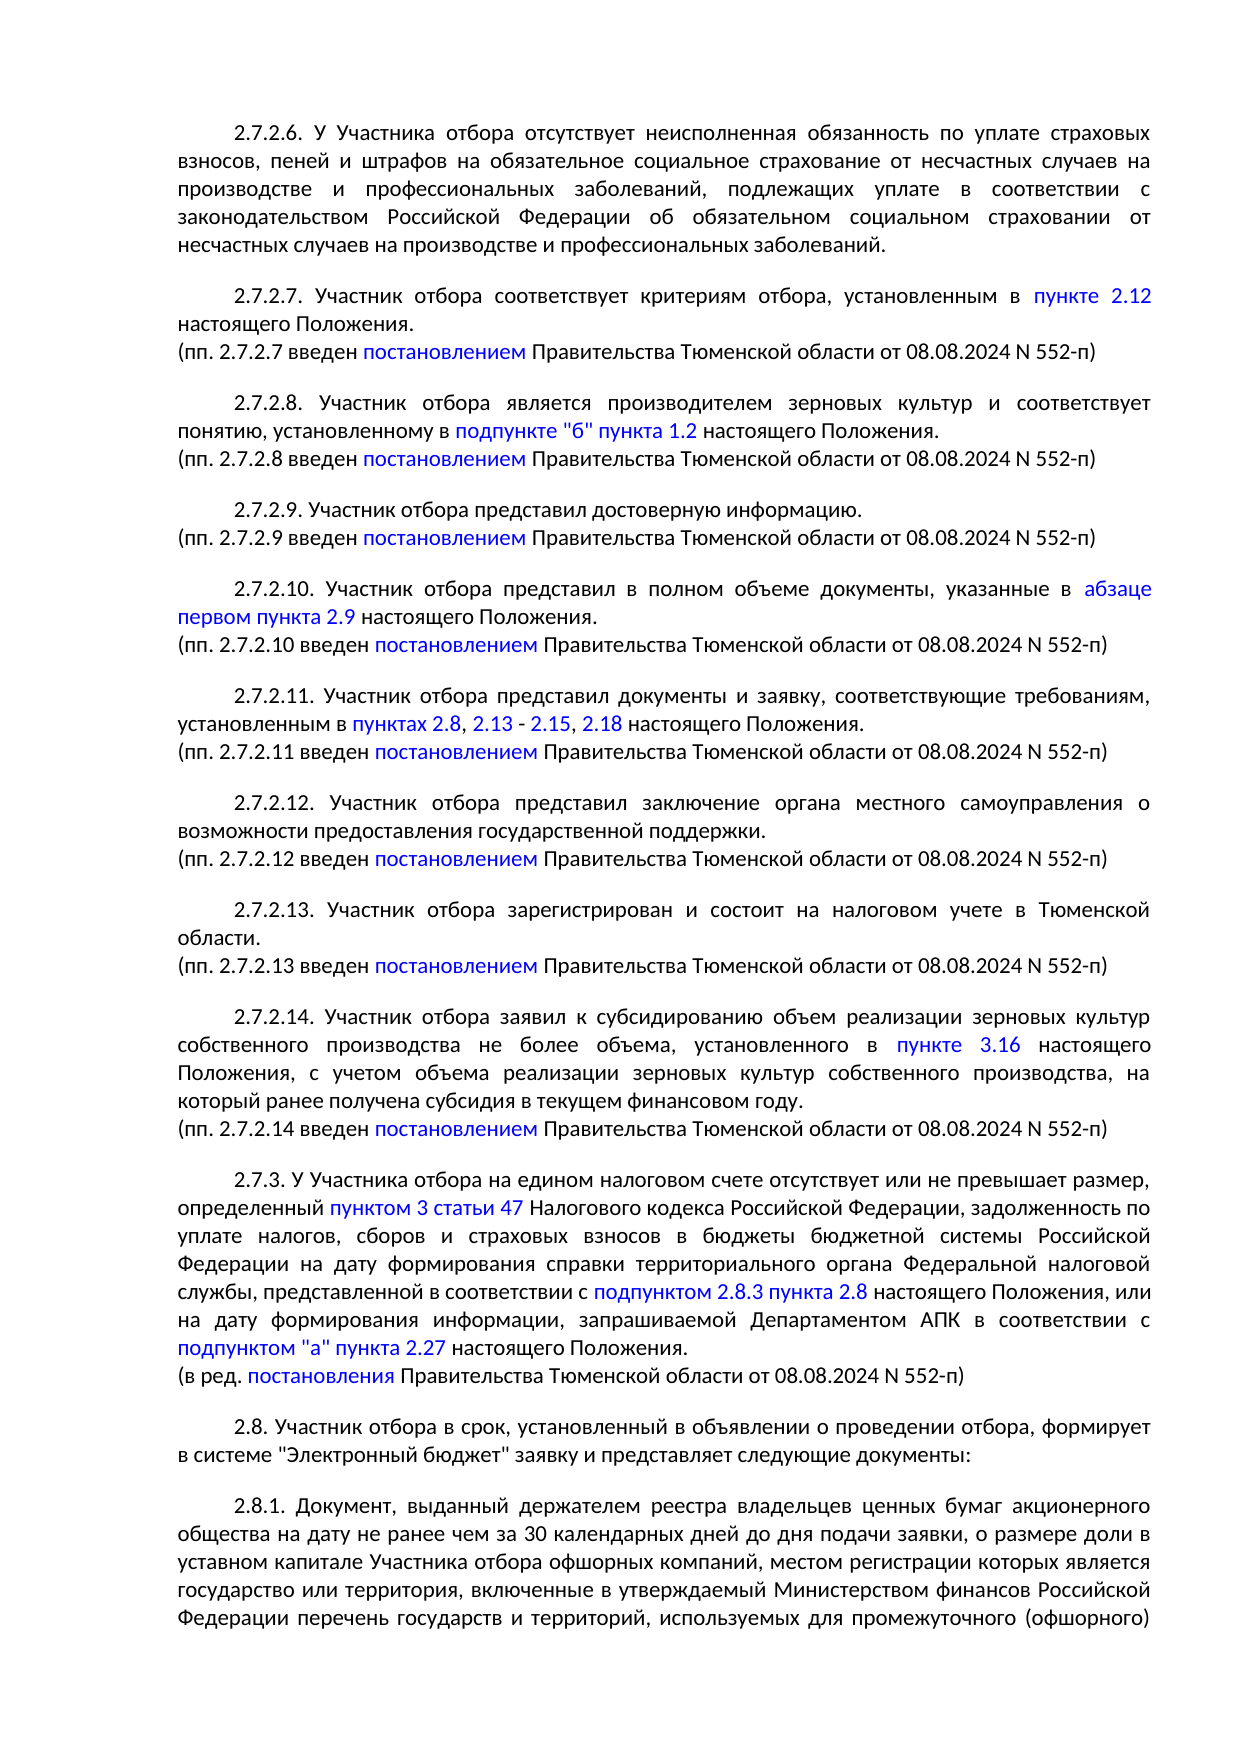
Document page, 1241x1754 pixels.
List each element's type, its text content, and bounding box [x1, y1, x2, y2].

text 2.7.2.12. Участник отбора представил заключение органа местного самоуправления о возможности предоставления государственной поддержки. [177, 788, 1152, 844]
text 2.7.2.6. У Участника отбора отсутствует неисполненная обязанность по уплате страховых взносов, пеней и штрафов на обязательное социальное страхование от несчастных случаев на производстве и профессиональных заболеваний, подлежащих уплате в соответствии с законодательством Российской Федерации об обязательном социальном страховании от несчастных случаев на производстве и профессиональных заболеваний. [177, 118, 1152, 258]
text 2.8. Участник отбора в срок, установленный в объявлении о проведении отбора, формирует в системе "Электронный бюджет" заявку и представляет следующие документы: [177, 1412, 1152, 1468]
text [177, 1491, 1152, 1631]
text (пп. 2.7.2.12 введен постановлением Правительства Тюменской области от 08.08.2024 N 552-п) [177, 844, 1152, 872]
text (пп. 2.7.2.14 введен постановлением Правительства Тюменской области от 08.08.2024 N 552-п) [177, 1114, 1152, 1142]
text 2.7.2.9. Участник отбора представил достоверную информацию. [177, 495, 1152, 523]
text 2.7.2.11. Участник отбора представил документы и заявку, соответствующие требованиям, установленным в пунктах 2.8, 2.13 - 2.15, 2.18 настоящего Положения. [177, 681, 1152, 737]
text (пп. 2.7.2.8 введен постановлением Правительства Тюменской области от 08.08.2024 N 552-п) [177, 444, 1152, 472]
text 2.7.2.7. Участник отбора соответствует критериям отбора, установленным в пункте 2.12 настоящего Положения. [177, 281, 1152, 337]
text (пп. 2.7.2.10 введен постановлением Правительства Тюменской области от 08.08.2024 N 552-п) [177, 630, 1152, 658]
text (пп. 2.7.2.13 введен постановлением Правительства Тюменской области от 08.08.2024 N 552-п) [177, 951, 1152, 979]
text (пп. 2.7.2.7 введен постановлением Правительства Тюменской области от 08.08.2024 N 552-п) [177, 337, 1152, 365]
text 2.7.2.13. Участник отбора зарегистрирован и состоит на налоговом учете в Тюменской области. [177, 895, 1152, 951]
text (в ред. постановления Правительства Тюменской области от 08.08.2024 N 552-п) [177, 1361, 1152, 1389]
text (пп. 2.7.2.9 введен постановлением Правительства Тюменской области от 08.08.2024 N 552-п) [177, 523, 1152, 551]
text 2.7.2.8. Участник отбора является производителем зерновых культур и соответствует понятию, установленному в подпункте "б" пункта 1.2 настоящего Положения. [177, 388, 1152, 444]
text (пп. 2.7.2.11 введен постановлением Правительства Тюменской области от 08.08.2024 N 552-п) [177, 737, 1152, 765]
text 2.7.3. У Участника отбора на едином налоговом счете отсутствует или не превышает размер, определенный пунктом 3 статьи 47 Налогового кодекса Российской Федерации, задолженность по уплате налогов, сборов и страховых взносов в бюджеты бюджетной системы Российской Федерации на дату формирования справки территориального органа Федеральной налоговой службы, представленной в соответствии с подпунктом 2.8.3 пункта 2.8 настоящего Положения, или на дату формирования информации, запрашиваемой Департаментом АПК в соответствии с подпунктом "а" пункта 2.27 настоящего Положения. [177, 1165, 1152, 1361]
text 2.7.2.10. Участник отбора представил в полном объеме документы, указанные в абзаце первом пункта 2.9 настоящего Положения. [177, 574, 1152, 630]
text 2.7.2.14. Участник отбора заявил к субсидированию объем реализации зерновых культур собственного производства не более объема, установленного в пункте 3.16 настоящего Положения, с учетом объема реализации зерновых культур собственного производства, на который ранее получена субсидия в текущем финансовом году. [177, 1002, 1152, 1114]
